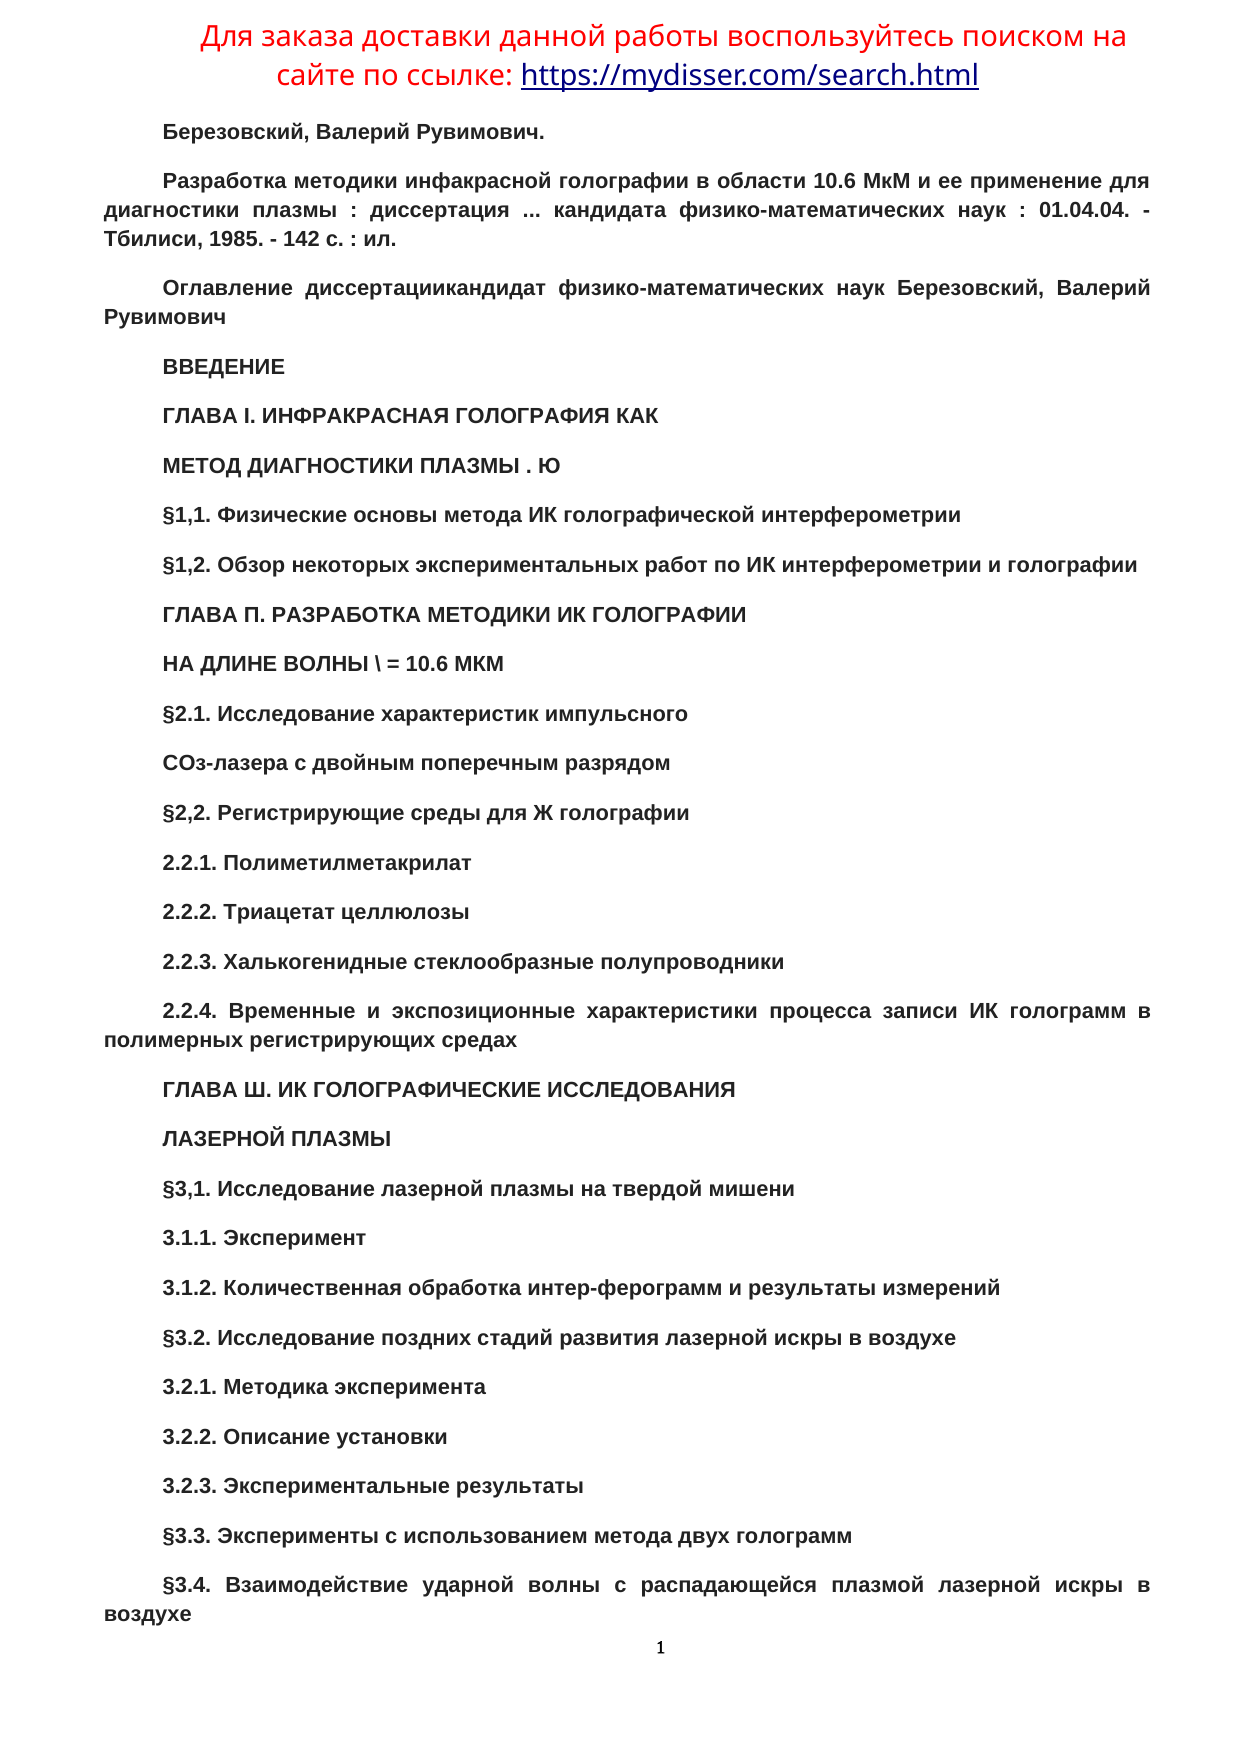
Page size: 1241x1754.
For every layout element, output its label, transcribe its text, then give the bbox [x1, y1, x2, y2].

text 2.2.4. Временные и экспозиционные характеристики процесса записи ИК голограмм в полимерных регистрирующих средах [103, 994, 1152, 1052]
text Оглавление диссертациикандидат физико-математических наук Березовский, Валерий Рувимович [103, 272, 1152, 329]
text Разработка методики инфакрасной голографии в области 10.6 МкМ и ее применение для диагностики плазмы : диссертация ... кандидата физико-математических наук : 01.04.04. - Тбилиси, 1985. - 142 с. : ил. [103, 164, 1152, 251]
text 3.1.1. Эксперимент [103, 1222, 1152, 1250]
text §3.3. Эксперименты с использованием метода двух голограмм [103, 1519, 1152, 1548]
text §3.2. Исследование поздних стадий развития лазерной искры в воздухе [103, 1321, 1152, 1349]
text §3.4. Взаимодействие ударной волны с распадающейся плазмой лазерной искры в воздухе [103, 1569, 1152, 1626]
text §2.1. Исследование характеристик импульсного [103, 697, 1152, 726]
text 2.2.1. Полиметилметакрилат [103, 846, 1152, 874]
text ЛАЗЕРНОЙ ПЛАЗМЫ [103, 1122, 1152, 1151]
text 3.2.3. Экспериментальные результаты [103, 1469, 1152, 1498]
text 3.2.1. Методика эксперимента [103, 1370, 1152, 1399]
text 2.2.3. Халькогенидные стеклообразные полупроводники [103, 945, 1152, 974]
text 3.1.2. Количественная обработка интер-ферограмм и результаты измерений [103, 1271, 1152, 1300]
text СОз-лазера с двойным поперечным разрядом [103, 747, 1152, 775]
text 3.2.2. Описание установки [103, 1420, 1152, 1449]
text НА ДЛИНЕ ВОЛНЫ \ = 10.6 МКМ [103, 647, 1152, 676]
text §2,2. Регистрирующие среды для Ж голографии [103, 796, 1152, 825]
text ВВЕДЕНИЕ [103, 350, 1152, 379]
text ГЛАВА I. ИНФРАКРАСНАЯ ГОЛОГРАФИЯ КАК [103, 399, 1152, 428]
text 2.2.2. Триацетат целлюлозы [103, 895, 1152, 924]
text МЕТОД ДИАГНОСТИКИ ПЛАЗМЫ . Ю [103, 449, 1152, 478]
text Березовский, Валерий Рувимович. [103, 115, 1152, 144]
text ГЛАВА П. РАЗРАБОТКА МЕТОДИКИ ИК ГОЛОГРАФИИ [103, 598, 1152, 627]
text §1,2. Обзор некоторых экспериментальных работ по ИК интерферометрии и голографии [103, 548, 1152, 577]
text ГЛАВА Ш. ИК ГОЛОГРАФИЧЕСКИЕ ИССЛЕДОВАНИЯ [103, 1073, 1152, 1102]
text §3,1. Исследование лазерной плазмы на твердой мишени [103, 1172, 1152, 1201]
text §1,1. Физические основы метода ИК голографической интерферометрии [103, 499, 1152, 527]
